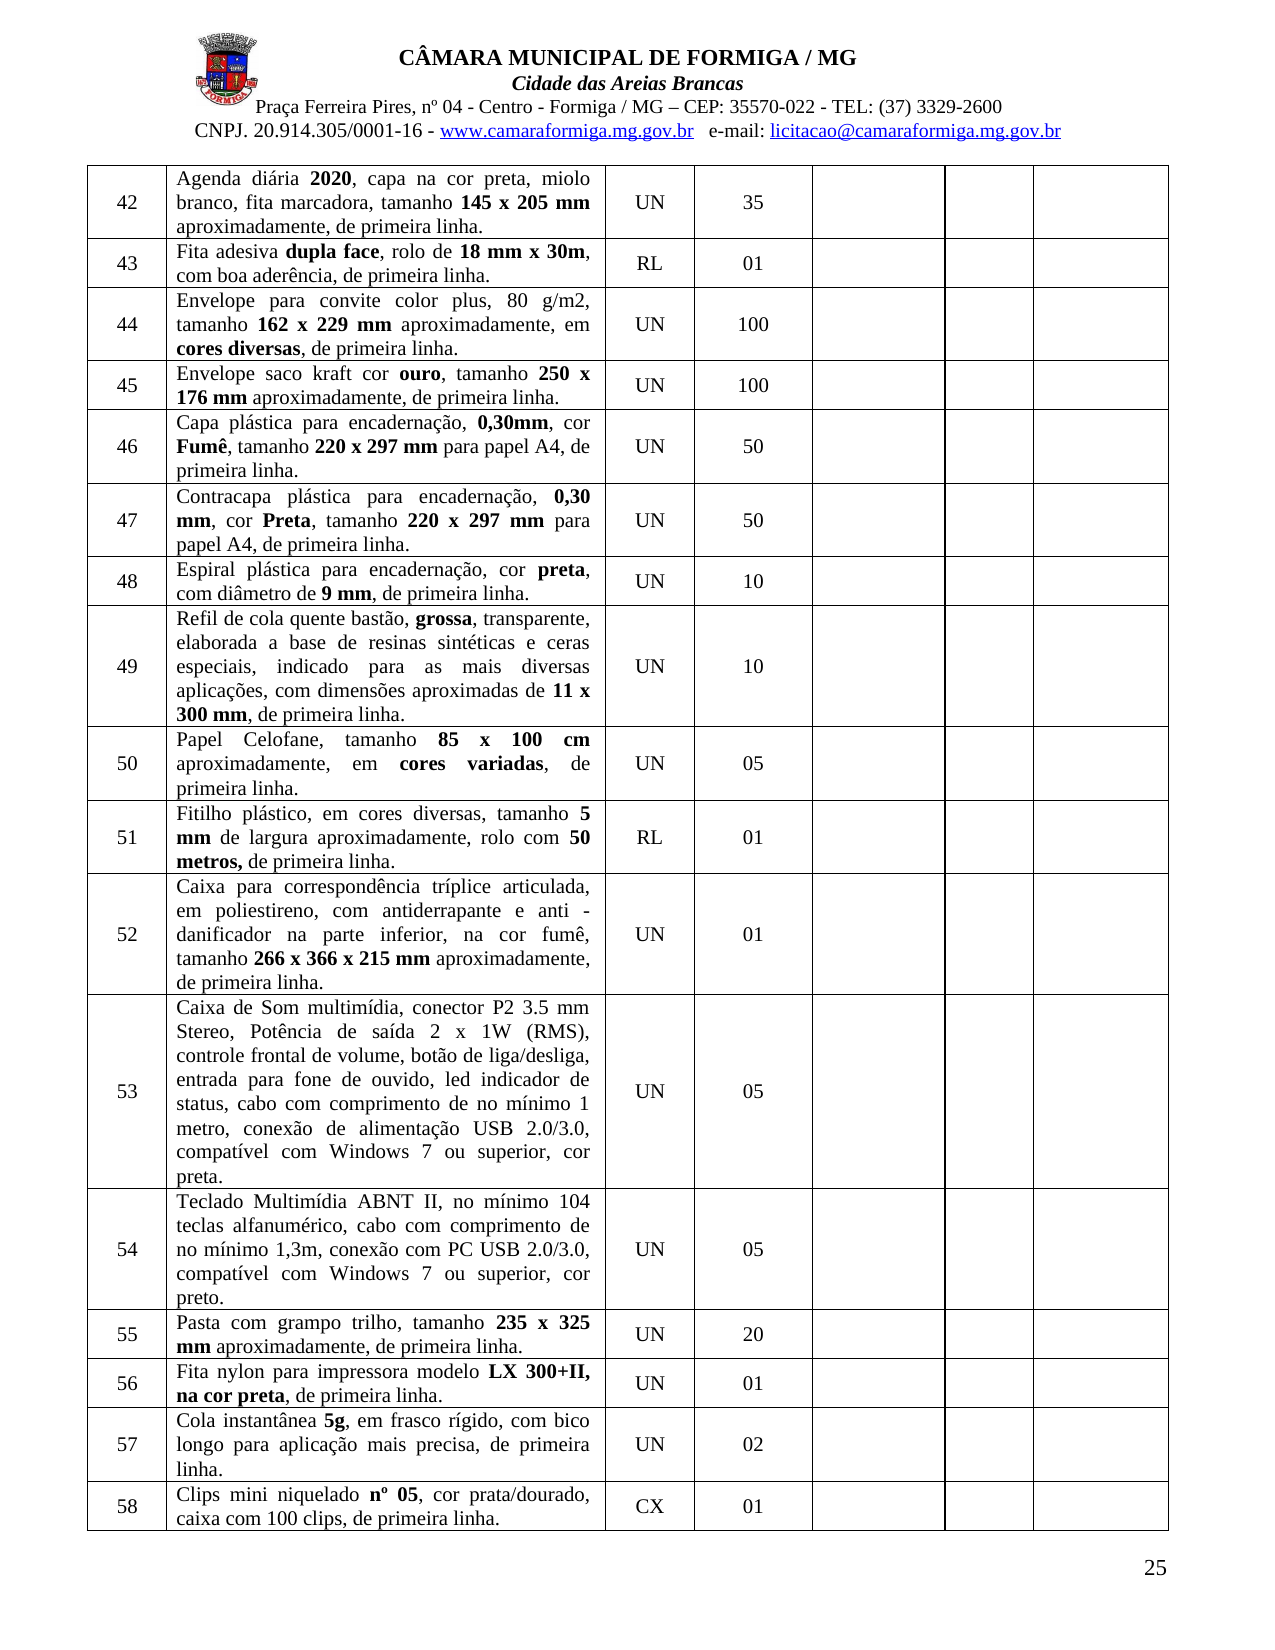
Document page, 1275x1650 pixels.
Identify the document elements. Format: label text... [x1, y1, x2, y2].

table_cell RL [606, 239, 694, 287]
table_cell [1034, 166, 1168, 238]
table_cell Clips mini niquelado nº 05, cor prata/dourado, caixa com 100 clips, de primeira linha. [167, 1482, 605, 1530]
table_cell [1034, 361, 1168, 409]
table_cell [1034, 727, 1168, 799]
table_cell 45 [88, 361, 166, 409]
table_cell 02 [695, 1408, 812, 1481]
table_cell [946, 1408, 1033, 1481]
table_cell [946, 410, 1033, 482]
table_cell [946, 1482, 1033, 1530]
table_cell [946, 874, 1033, 994]
table_cell 42 [88, 166, 166, 238]
table_cell [1034, 288, 1168, 360]
table_cell 35 [695, 166, 812, 238]
table_cell [946, 361, 1033, 409]
table_cell Caixa para correspondência tríplice articulada, em poliestireno, com antiderrapante e anti - danificador na parte inferior, na cor fumê, tamanho 266 x 366 x 215 mm aproximadamente, de primeira linha. [167, 874, 605, 994]
table_cell [813, 1359, 944, 1407]
table_cell 50 [695, 484, 812, 556]
table_cell UN [606, 1189, 694, 1309]
table_cell 05 [695, 1189, 812, 1309]
table_cell [1034, 606, 1168, 726]
table_cell [946, 557, 1033, 605]
table_cell UN [606, 606, 694, 726]
table_cell UN [606, 288, 694, 360]
table_cell RL [606, 801, 694, 873]
table_cell Papel Celofane, tamanho 85 x 100 cm aproximadamente, em cores variadas, de primeira linha. [167, 727, 605, 799]
table_cell UN [606, 874, 694, 994]
table_cell 10 [695, 606, 812, 726]
table_cell 54 [88, 1189, 166, 1309]
table_cell [813, 874, 944, 994]
table_cell 53 [88, 995, 166, 1188]
table_cell [1034, 1189, 1168, 1309]
table_cell [946, 606, 1033, 726]
table_cell [813, 557, 944, 605]
table_cell 100 [695, 361, 812, 409]
table_cell 05 [695, 995, 812, 1188]
table_cell UN [606, 1359, 694, 1407]
table_cell UN [606, 484, 694, 556]
table_cell [813, 1482, 944, 1530]
table_cell Fita adesiva dupla face, rolo de 18 mm x 30m, com boa aderência, de primeira linha. [167, 239, 605, 287]
table_cell [813, 166, 944, 238]
table_cell UN [606, 1408, 694, 1481]
picture [195, 32, 259, 106]
table_cell [946, 727, 1033, 799]
table_cell CX [606, 1482, 694, 1530]
table_cell [813, 801, 944, 873]
table_cell [813, 239, 944, 287]
table_cell 57 [88, 1408, 166, 1481]
table_cell Capa plástica para encadernação, 0,30mm, cor Fumê, tamanho 220 x 297 mm para papel A4, de primeira linha. [167, 410, 605, 482]
table_cell 01 [695, 1482, 812, 1530]
table_cell UN [606, 361, 694, 409]
table_cell 47 [88, 484, 166, 556]
table_cell 48 [88, 557, 166, 605]
table_cell UN [606, 166, 694, 238]
table_cell [1034, 1482, 1168, 1530]
table_cell [1034, 484, 1168, 556]
table_cell [1034, 410, 1168, 482]
table_cell 20 [695, 1310, 812, 1358]
table_cell 50 [695, 410, 812, 482]
table_cell Caixa de Som multimídia, conector P2 3.5 mm Stereo, Potência de saída 2 x 1W (RMS), controle frontal de volume, botão de liga/desliga, entrada para fone de ouvido, led indicador de status, cabo com comprimento de no mínimo 1 metro, conexão de alimentação USB 2.0/3.0, compatível com Windows 7 ou superior, cor preta. [167, 995, 605, 1188]
table_cell 52 [88, 874, 166, 994]
table_cell [1034, 1359, 1168, 1407]
table_cell [946, 1189, 1033, 1309]
table_cell 05 [695, 727, 812, 799]
table_cell Envelope saco kraft cor ouro, tamanho 250 x 176 mm aproximadamente, de primeira linha. [167, 361, 605, 409]
table_cell 55 [88, 1310, 166, 1358]
table_cell 58 [88, 1482, 166, 1530]
table_cell 44 [88, 288, 166, 360]
table_cell [946, 239, 1033, 287]
table_cell [1034, 239, 1168, 287]
table_cell Cola instantânea 5g, em frasco rígido, com bico longo para aplicação mais precisa, de primeira linha. [167, 1408, 605, 1481]
table_cell 01 [695, 801, 812, 873]
table_cell UN [606, 1310, 694, 1358]
table_cell [1034, 1408, 1168, 1481]
table_cell [946, 484, 1033, 556]
table_cell [1034, 874, 1168, 994]
table_cell UN [606, 410, 694, 482]
table_cell [813, 410, 944, 482]
table_cell Espiral plástica para encadernação, cor preta, com diâmetro de 9 mm, de primeira linha. [167, 557, 605, 605]
table_cell 100 [695, 288, 812, 360]
table_cell [813, 1189, 944, 1309]
table_cell 01 [695, 239, 812, 287]
table_cell 56 [88, 1359, 166, 1407]
table_cell 46 [88, 410, 166, 482]
table_cell UN [606, 727, 694, 799]
table_cell 01 [695, 1359, 812, 1407]
table_cell [946, 801, 1033, 873]
table_cell [813, 1310, 944, 1358]
table_cell [946, 1359, 1033, 1407]
table_cell [1034, 995, 1168, 1188]
table_cell UN [606, 557, 694, 605]
table_cell 01 [695, 874, 812, 994]
table_cell 43 [88, 239, 166, 287]
table_cell Refil de cola quente bastão, grossa, transparente, elaborada a base de resinas sintéticas e ceras especiais, indicado para as mais diversas aplicações, com dimensões aproximadas de 11 x 300 mm, de primeira linha. [167, 606, 605, 726]
table_cell Fitilho plástico, em cores diversas, tamanho 5 mm de largura aproximadamente, rolo com 50 metros, de primeira linha. [167, 801, 605, 873]
table_cell 49 [88, 606, 166, 726]
table_cell [813, 727, 944, 799]
table_cell 51 [88, 801, 166, 873]
table_cell Agenda diária 2020, capa na cor preta, miolo branco, fita marcadora, tamanho 145 x 205 mm aproximadamente, de primeira linha. [167, 166, 605, 238]
table_cell [946, 288, 1033, 360]
table_cell UN [606, 995, 694, 1188]
table_cell [813, 995, 944, 1188]
table_cell [946, 166, 1033, 238]
table_cell [813, 1408, 944, 1481]
table_cell Contracapa plástica para encadernação, 0,30 mm, cor Preta, tamanho 220 x 297 mm para papel A4, de primeira linha. [167, 484, 605, 556]
table_cell Pasta com grampo trilho, tamanho 235 x 325 mm aproximadamente, de primeira linha. [167, 1310, 605, 1358]
table_cell [946, 1310, 1033, 1358]
table_cell [1034, 801, 1168, 873]
table_cell Fita nylon para impressora modelo LX 300+II, na cor preta, de primeira linha. [167, 1359, 605, 1407]
table_cell 50 [88, 727, 166, 799]
table_cell 10 [695, 557, 812, 605]
table_cell [1034, 557, 1168, 605]
table_cell [813, 484, 944, 556]
table_cell [813, 361, 944, 409]
table_cell Teclado Multimídia ABNT II, no mínimo 104 teclas alfanumérico, cabo com comprimento de no mínimo 1,3m, conexão com PC USB 2.0/3.0, compatível com Windows 7 ou superior, cor preto. [167, 1189, 605, 1309]
table_cell [813, 288, 944, 360]
table_cell Envelope para convite color plus, 80 g/m2, tamanho 162 x 229 mm aproximadamente, em cores diversas, de primeira linha. [167, 288, 605, 360]
table_cell [1034, 1310, 1168, 1358]
table_cell [946, 995, 1033, 1188]
table_cell [813, 606, 944, 726]
